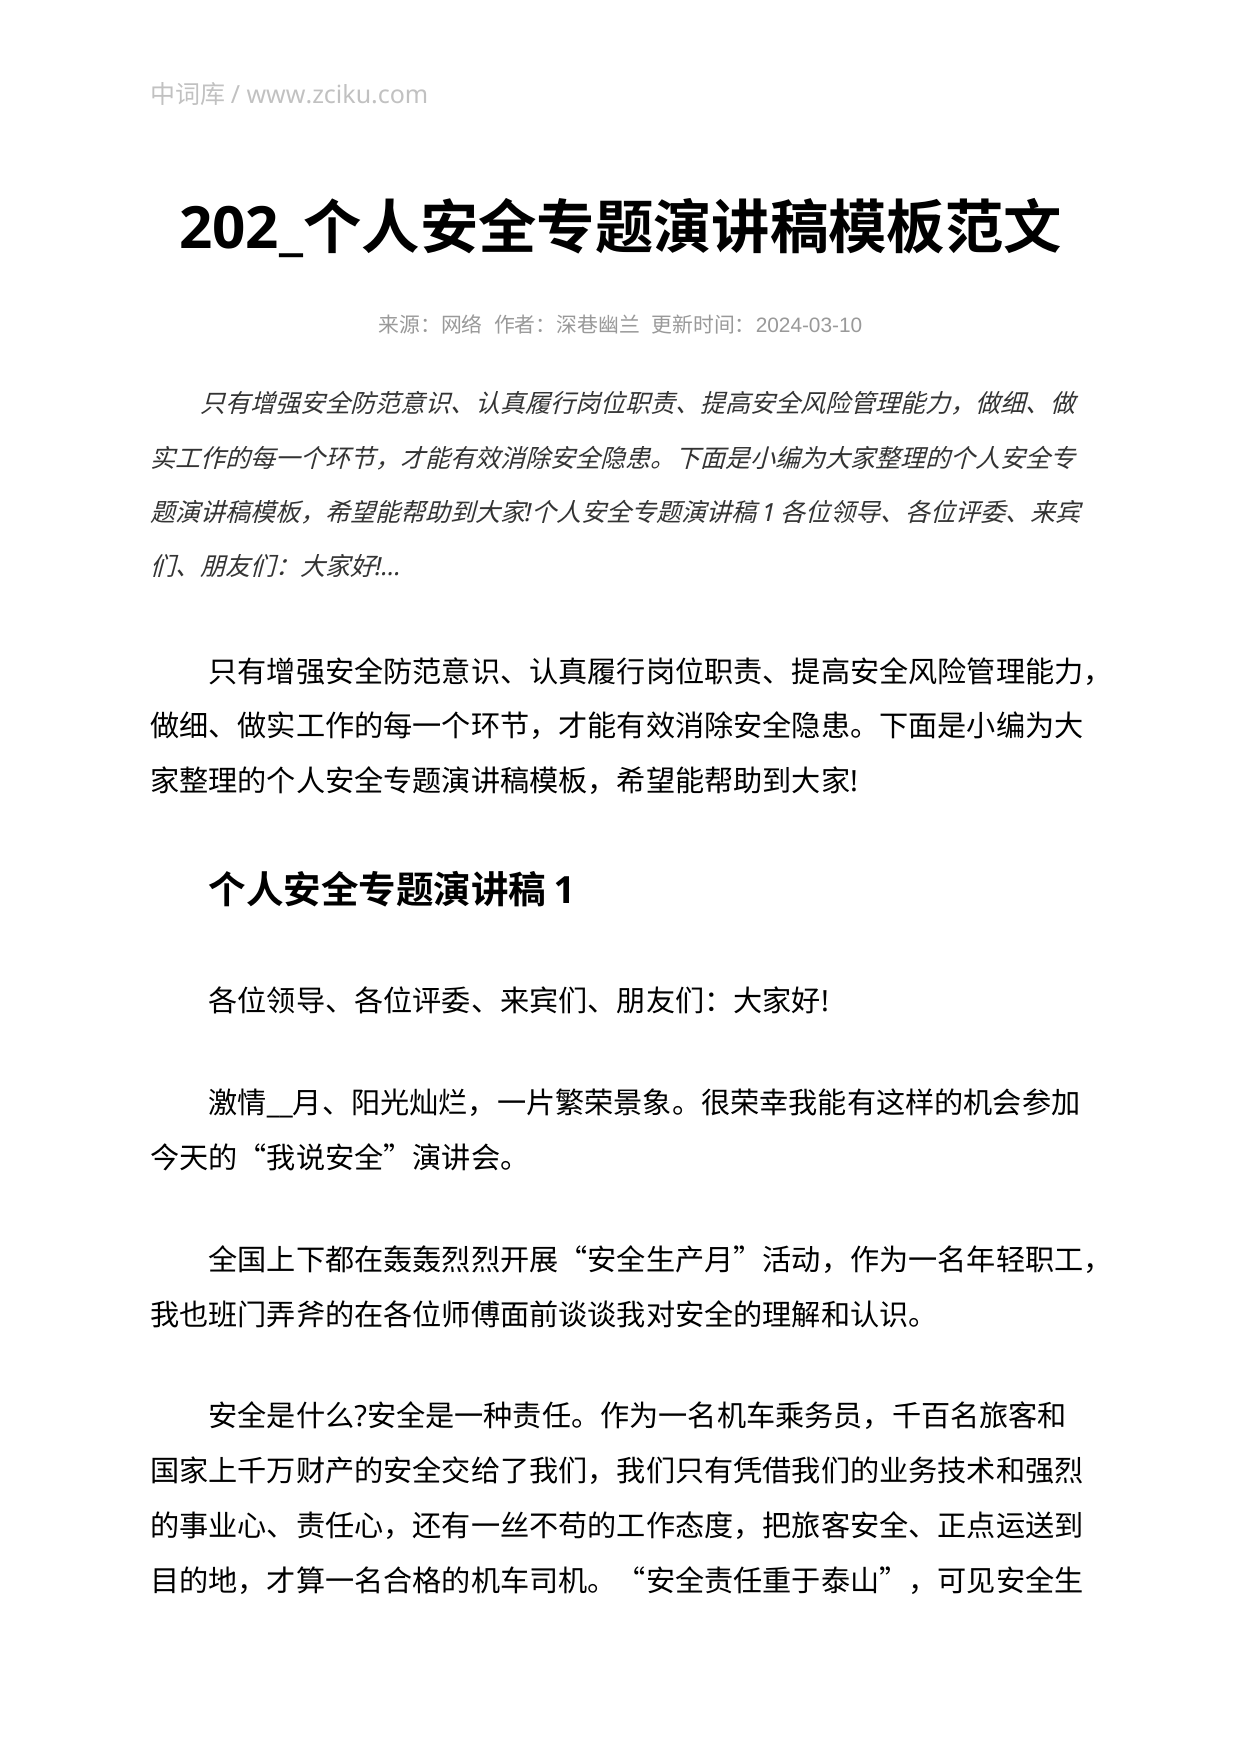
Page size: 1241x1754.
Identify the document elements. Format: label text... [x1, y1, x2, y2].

text 只有增强安全防范意识、认真履行岗位职责、提高安全风险管理能力，做细、做实工作的每一个环节，才能有效消除安全隐患。下面是小编为大家整理的个人安全专题演讲稿模板，希望能帮助到大家!个人安全专题演讲稿1各位领导、各位评委、来宾们、朋友们：大家好!... [150, 384, 1090, 583]
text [150, 1393, 1090, 1600]
text 来源：网络 作者：深巷幽兰 更新时间：2024-03-10 [150, 313, 1090, 337]
text 各位领导、各位评委、来宾们、朋友们：大家好! [150, 977, 1090, 1020]
text 只有增强安全防范意识、认真履行岗位职责、提高安全风险管理能力，做细、做实工作的每一个环节，才能有效消除安全隐患。下面是小编为大家整理的个人安全专题演讲稿模板，希望能帮助到大家! [150, 648, 1090, 800]
text 个人安全专题演讲稿1 [150, 860, 1090, 914]
subtitle 202_个人安全专题演讲稿模板范文 [150, 181, 1090, 266]
text 激情__月、阳光灿烂，一片繁荣景象。很荣幸我能有这样的机会参加今天的“我说安全”演讲会。 [150, 1079, 1090, 1177]
text 全国上下都在轰轰烈烈开展“安全生产月”活动，作为一名年轻职工，我也班门弄斧的在各位师傅面前谈谈我对安全的理解和认识。 [150, 1236, 1090, 1333]
